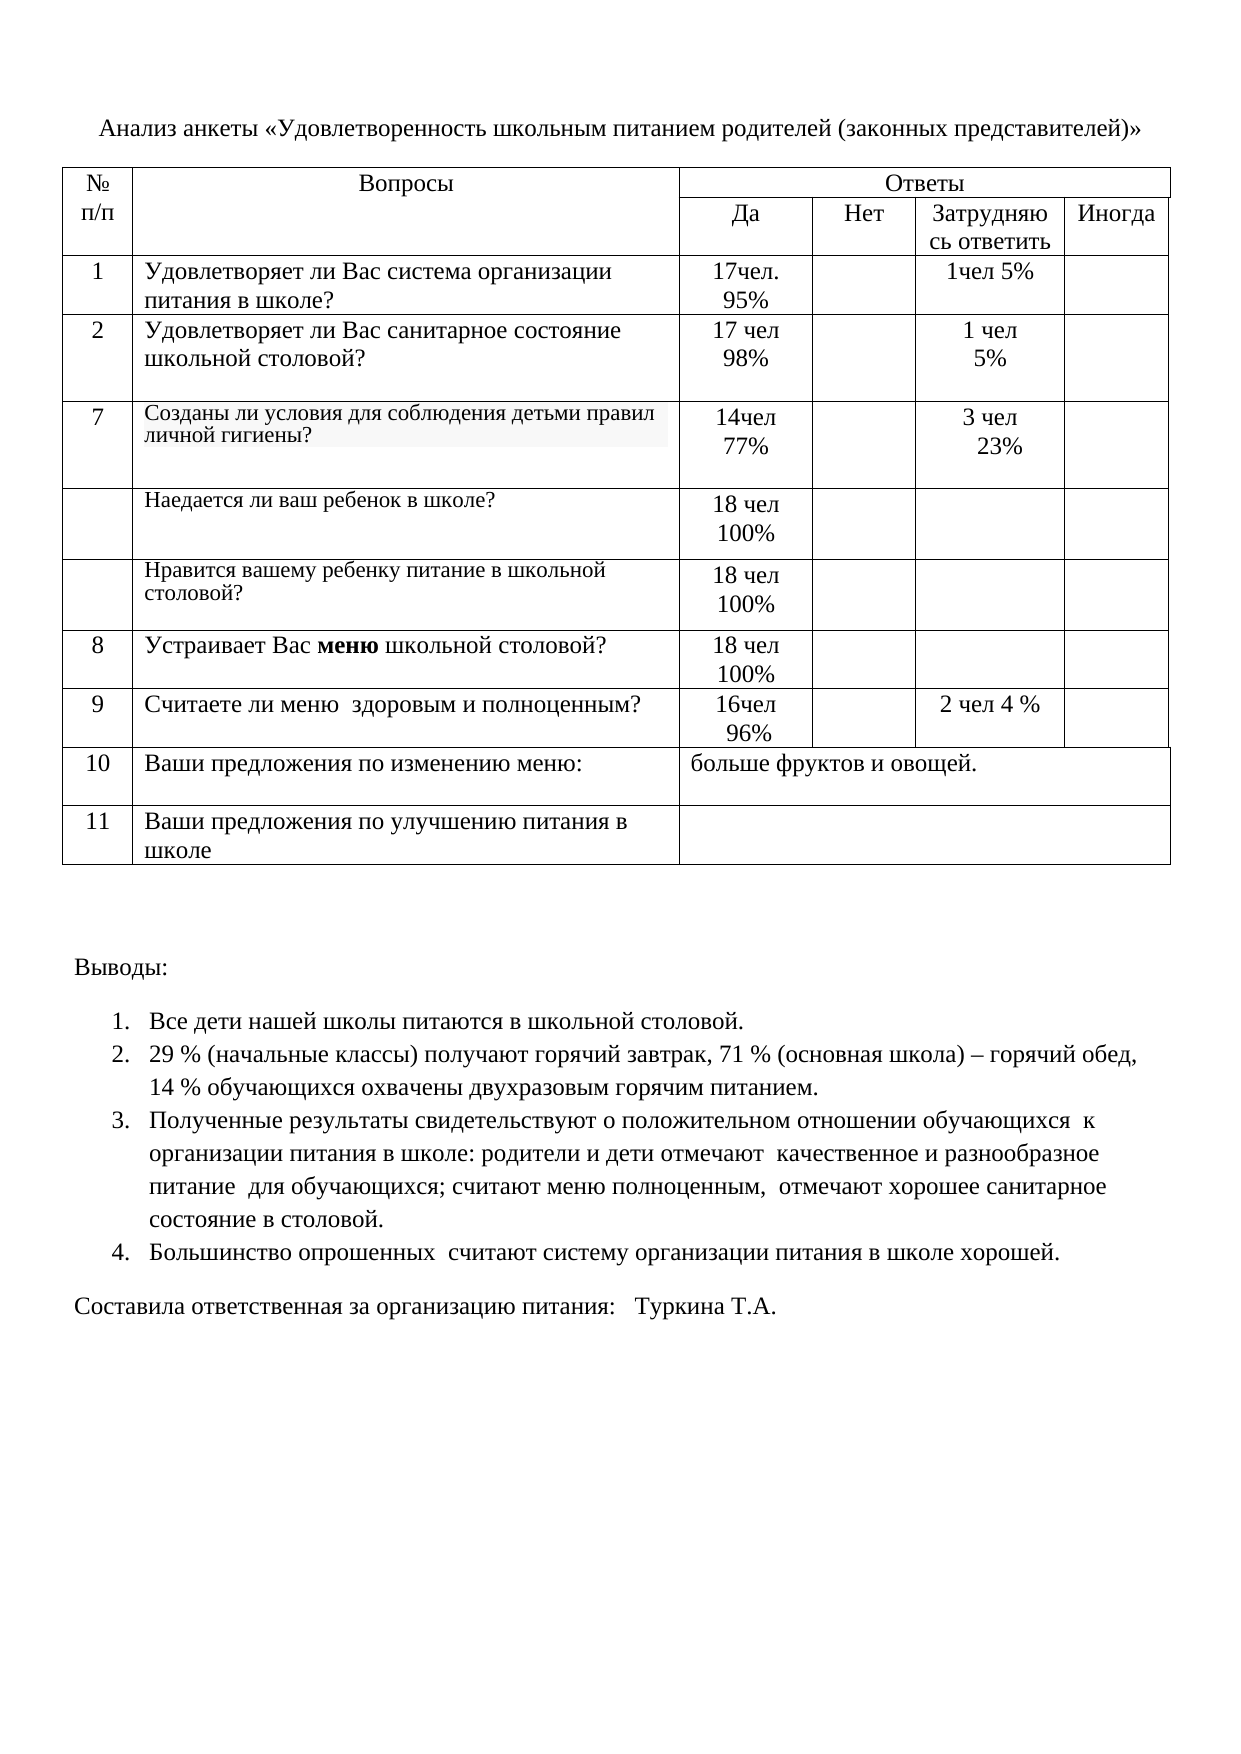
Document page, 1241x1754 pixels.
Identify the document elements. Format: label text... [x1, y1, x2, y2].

table_cell Нравится вашему ребенку питание в школьной столовой? [133, 560, 679, 629]
table_cell 14чел 77% [680, 402, 812, 488]
table_cell Затрудняюсь ответить [916, 198, 1064, 255]
text Выводы: [74, 952, 1167, 981]
table_cell 16чел 96% [680, 689, 812, 747]
table_cell 2 [63, 315, 132, 401]
table_cell [1065, 689, 1168, 747]
table_cell Ваши предложения по улучшению питания в школе [133, 806, 679, 864]
table_cell больше фруктов и овощей. [680, 748, 1170, 805]
table_header № п/п [63, 168, 132, 255]
table_cell Нет [813, 198, 915, 255]
table_cell 18 чел 100% [680, 489, 812, 559]
text Анализ анкеты «Удовлетворенность школьным питанием родителей (законных представителей)» [74, 113, 1167, 142]
table_cell 18 чел 100% [680, 560, 812, 629]
list Все дети нашей школы питаются в школьной столовой. [111, 1006, 1167, 1035]
table_cell 8 [63, 631, 132, 688]
table_cell [1065, 402, 1168, 488]
text Составила ответственная за организацию питания: Туркина Т.А. [74, 1291, 1167, 1320]
table_cell [1065, 560, 1168, 629]
table_cell 9 [63, 689, 132, 747]
table_cell [813, 402, 915, 488]
table_cell Наедается ли ваш ребенок в школе? [133, 489, 679, 559]
table_cell 18 чел 100% [680, 631, 812, 688]
table_cell 10 [63, 748, 132, 805]
list Большинство опрошенных считают систему организации питания в школе хорошей. [111, 1237, 1167, 1266]
table_cell 1 чел 5% [916, 315, 1064, 401]
table_cell [813, 560, 915, 629]
table_cell 1 [63, 256, 132, 314]
table_cell [916, 489, 1064, 559]
table_cell 17чел. 95% [680, 256, 812, 314]
table_cell Созданы ли условия для соблюдения детьми правил личной гигиены? [133, 402, 679, 488]
table_cell [1065, 489, 1168, 559]
table_cell [63, 560, 132, 629]
table_cell Удовлетворяет ли Вас санитарное состояние школьной столовой? [133, 315, 679, 401]
table_cell Ваши предложения по изменению меню: [133, 748, 679, 805]
table_cell Удовлетворяет ли Вас система организации питания в школе? [133, 256, 679, 314]
table_cell Иногда [1065, 198, 1168, 255]
table_cell 7 [63, 402, 132, 488]
table_cell 2 чел 4 % [916, 689, 1064, 747]
table_cell [63, 489, 132, 559]
table_cell [813, 631, 915, 688]
table_cell [1065, 631, 1168, 688]
table_cell [916, 631, 1064, 688]
list Полученные результаты свидетельствуют о положительном отношении обучающихся к организации питания в школе: родители и дети отмечают качественное и разнообразное питание для обучающихся; считают меню полноценным, отмечают хорошее санитарное состояние в столовой. [111, 1105, 1167, 1233]
table_cell [813, 489, 915, 559]
table_cell 1чел 5% [916, 256, 1064, 314]
table_cell 3 чел 23% [916, 402, 1064, 488]
table_cell [1065, 256, 1168, 314]
table_cell [1065, 315, 1168, 401]
table_cell 17 чел 98% [680, 315, 812, 401]
table_cell Считаете ли меню здоровым и полноценным? [133, 689, 679, 747]
table_header Ответы [680, 168, 1170, 197]
table_cell Да [680, 198, 812, 255]
table_cell [916, 560, 1064, 629]
list 29 % (начальные классы) получают горячий завтрак, 71 % (основная школа) – горячий обед, 14 % обучающихся охвачены двухразовым горячим питанием. [111, 1039, 1167, 1101]
table_cell Устраивает Вас меню школьной столовой? [133, 631, 679, 688]
table_cell [813, 689, 915, 747]
table_header Вопросы [133, 168, 679, 255]
table_cell 11 [63, 806, 132, 864]
table_cell [680, 806, 1170, 864]
table_cell [813, 256, 915, 314]
table_cell [813, 315, 915, 401]
